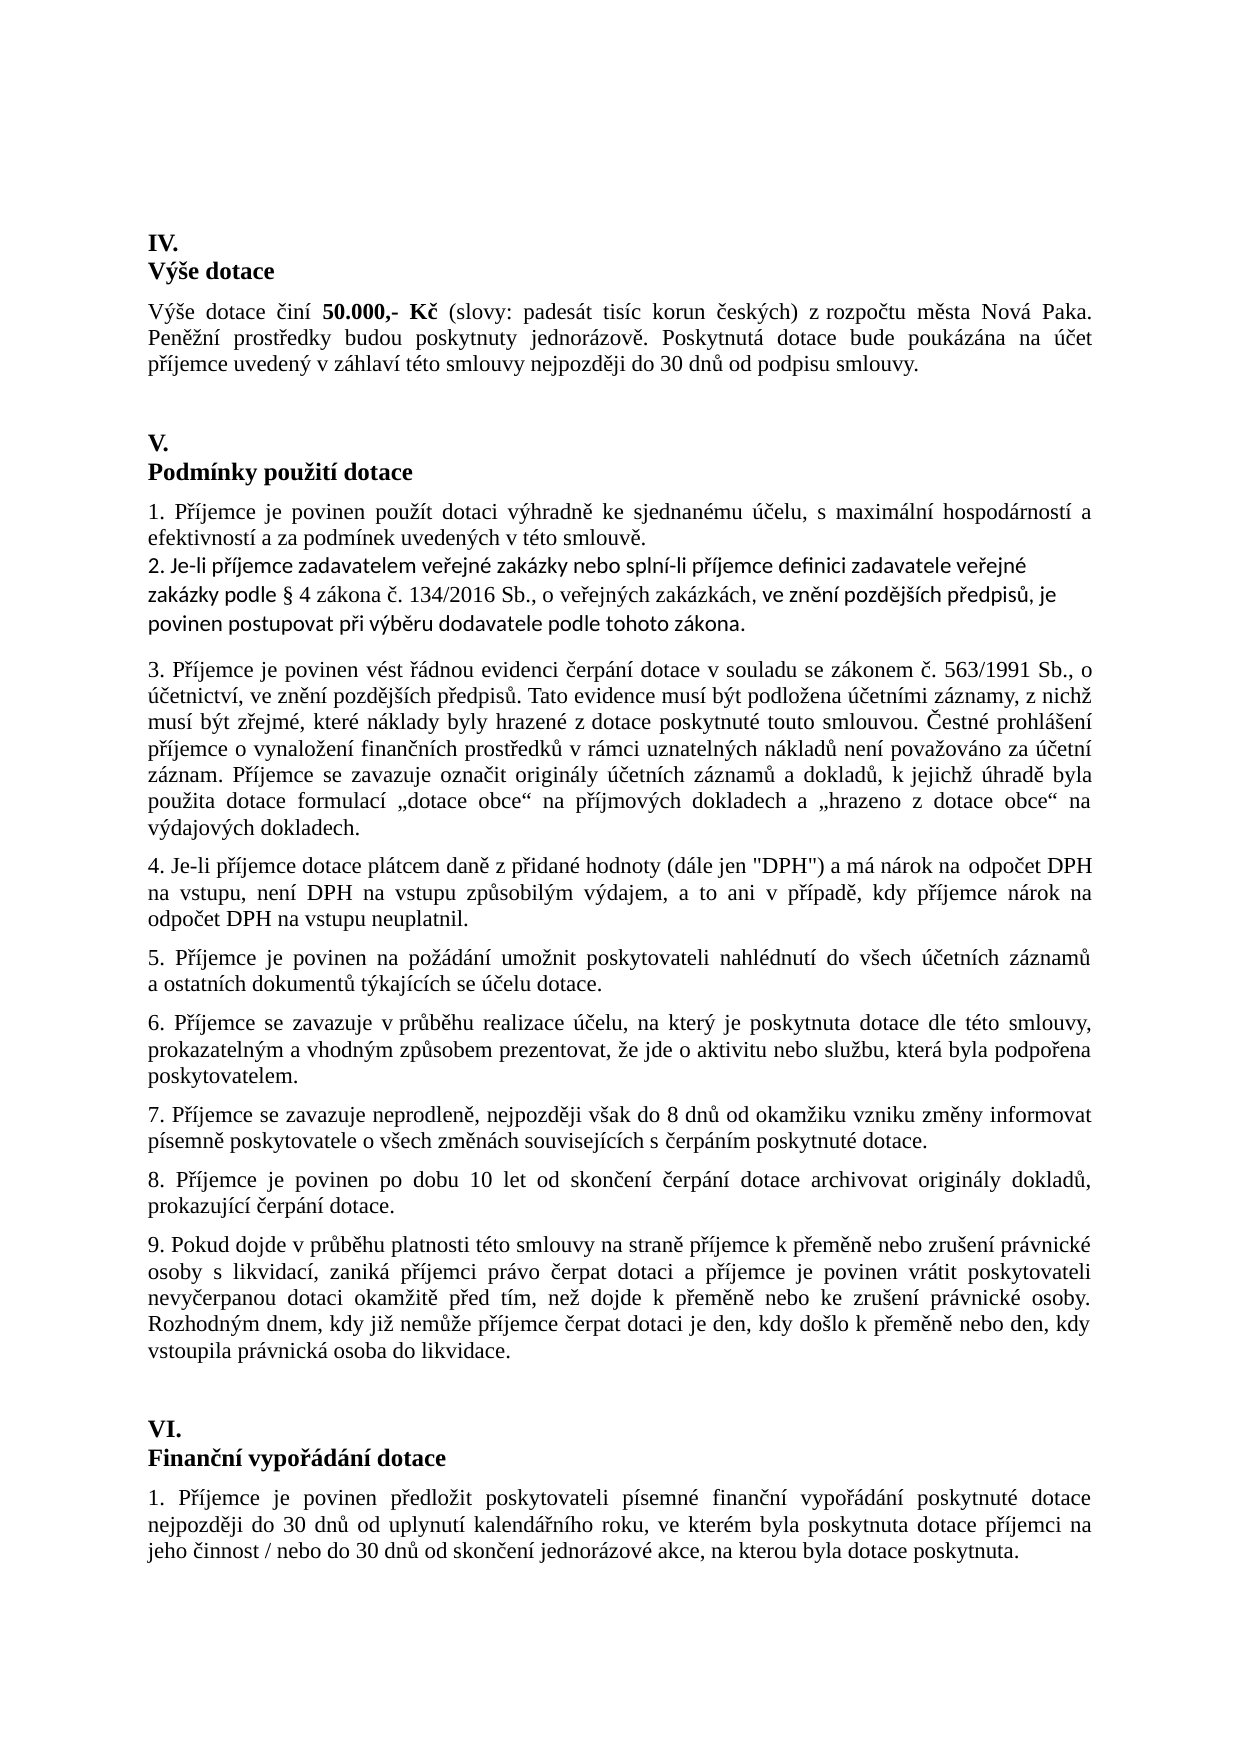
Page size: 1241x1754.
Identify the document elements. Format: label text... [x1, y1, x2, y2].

text V. [148, 428, 1093, 457]
text IV. [148, 228, 1093, 256]
text Finanční vypořádání dotace [148, 1443, 1093, 1472]
text 1. Příjemce je povinen předložit poskytovateli písemné finanční vypořádání poskytnuté dotace nejpozději do 30 dnů od uplynutí kalendářního roku, ve kterém byla poskytnuta dotace příjemci na jeho činnost / nebo do 30 dnů od skončení jednorázové akce, na kterou byla dotace poskytnuta. [148, 1484, 1093, 1563]
text 7. Příjemce se zavazuje neprodleně, nejpozději však do 8 dnů od okamžiku vzniku změny informovat písemně poskytovatele o všech změnách souvisejících s čerpáním poskytnuté dotace. [148, 1101, 1093, 1154]
text 2. Je-li příjemce zadavatelem veřejné zakázky nebo splní-li příjemce definici zadavatele veřejné zakázky podle § 4 zákona č. 134/2016 Sb., o veřejných zakázkách, ve znění pozdějších předpisů, je povinen postupovat při výběru dodavatele podle tohoto zákona. [148, 551, 1093, 638]
text Výše dotace činí 50.000,- Kč (slovy: padesát tisíc korun českých) z rozpočtu města Nová Paka. Peněžní prostředky budou poskytnuty jednorázově. Poskytnutá dotace bude poukázána na účet příjemce uvedený v záhlaví této smlouvy nejpozději do 30 dnů od podpisu smlouvy. [148, 298, 1093, 377]
text 9. Pokud dojde v průběhu platnosti této smlouvy na straně příjemce k přeměně nebo zrušení právnické osoby s likvidací, zaniká příjemci právo čerpat dotaci a příjemce je povinen vrátit poskytovateli nevyčerpanou dotaci okamžitě před tím, než dojde k přeměně nebo ke zrušení právnické osoby. Rozhodným dnem, kdy již nemůže příjemce čerpat dotaci je den, kdy došlo k přeměně nebo den, kdy vstoupila právnická osoba do likvidace. [148, 1231, 1093, 1363]
text VI. [148, 1414, 1093, 1443]
text Výše dotace [148, 256, 1093, 285]
text 3. Příjemce je povinen vést řádnou evidenci čerpání dotace v souladu se zákonem č. 563/1991 Sb., o účetnictví, ve znění pozdějších předpisů. Tato evidence musí být podložena účetními záznamy, z nichž musí být zřejmé, které náklady byly hrazené z dotace poskytnuté touto smlouvou. Čestné prohlášení příjemce o vynaložení finančních prostředků v rámci uznatelných nákladů není považováno za účetní záznam. Příjemce se zavazuje označit originály účetních záznamů a dokladů, k jejichž úhradě byla použita dotace formulací „dotace obce“ na příjmových dokladech a „hrazeno z dotace obce“ na výdajových dokladech. [148, 656, 1093, 840]
text 4. Je-li příjemce dotace plátcem daně z přidané hodnoty (dále jen "DPH") a má nárok na odpočet DPH na vstupu, není DPH na vstupu způsobilým výdajem, a to ani v případě, kdy příjemce nárok na odpočet DPH na vstupu neuplatnil. [148, 853, 1093, 932]
text 5. Příjemce je povinen na požádání umožnit poskytovateli nahlédnutí do všech účetních záznamů a ostatních dokumentů týkajících se účelu dotace. [148, 944, 1093, 997]
text 1. Příjemce je povinen použít dotaci výhradně ke sjednanému účelu, s maximální hospodárností a efektivností a za podmínek uvedených v této smlouvě. [148, 498, 1093, 551]
text 6. Příjemce se zavazuje v průběhu realizace účelu, na který je poskytnuta dotace dle této smlouvy, prokazatelným a vhodným způsobem prezentovat, že jde o aktivitu nebo službu, která byla podpořena poskytovatelem. [148, 1009, 1093, 1088]
text 8. Příjemce je povinen po dobu 10 let od skončení čerpání dotace archivovat originály dokladů, prokazující čerpání dotace. [148, 1166, 1093, 1219]
text Podmínky použití dotace [148, 457, 1093, 486]
